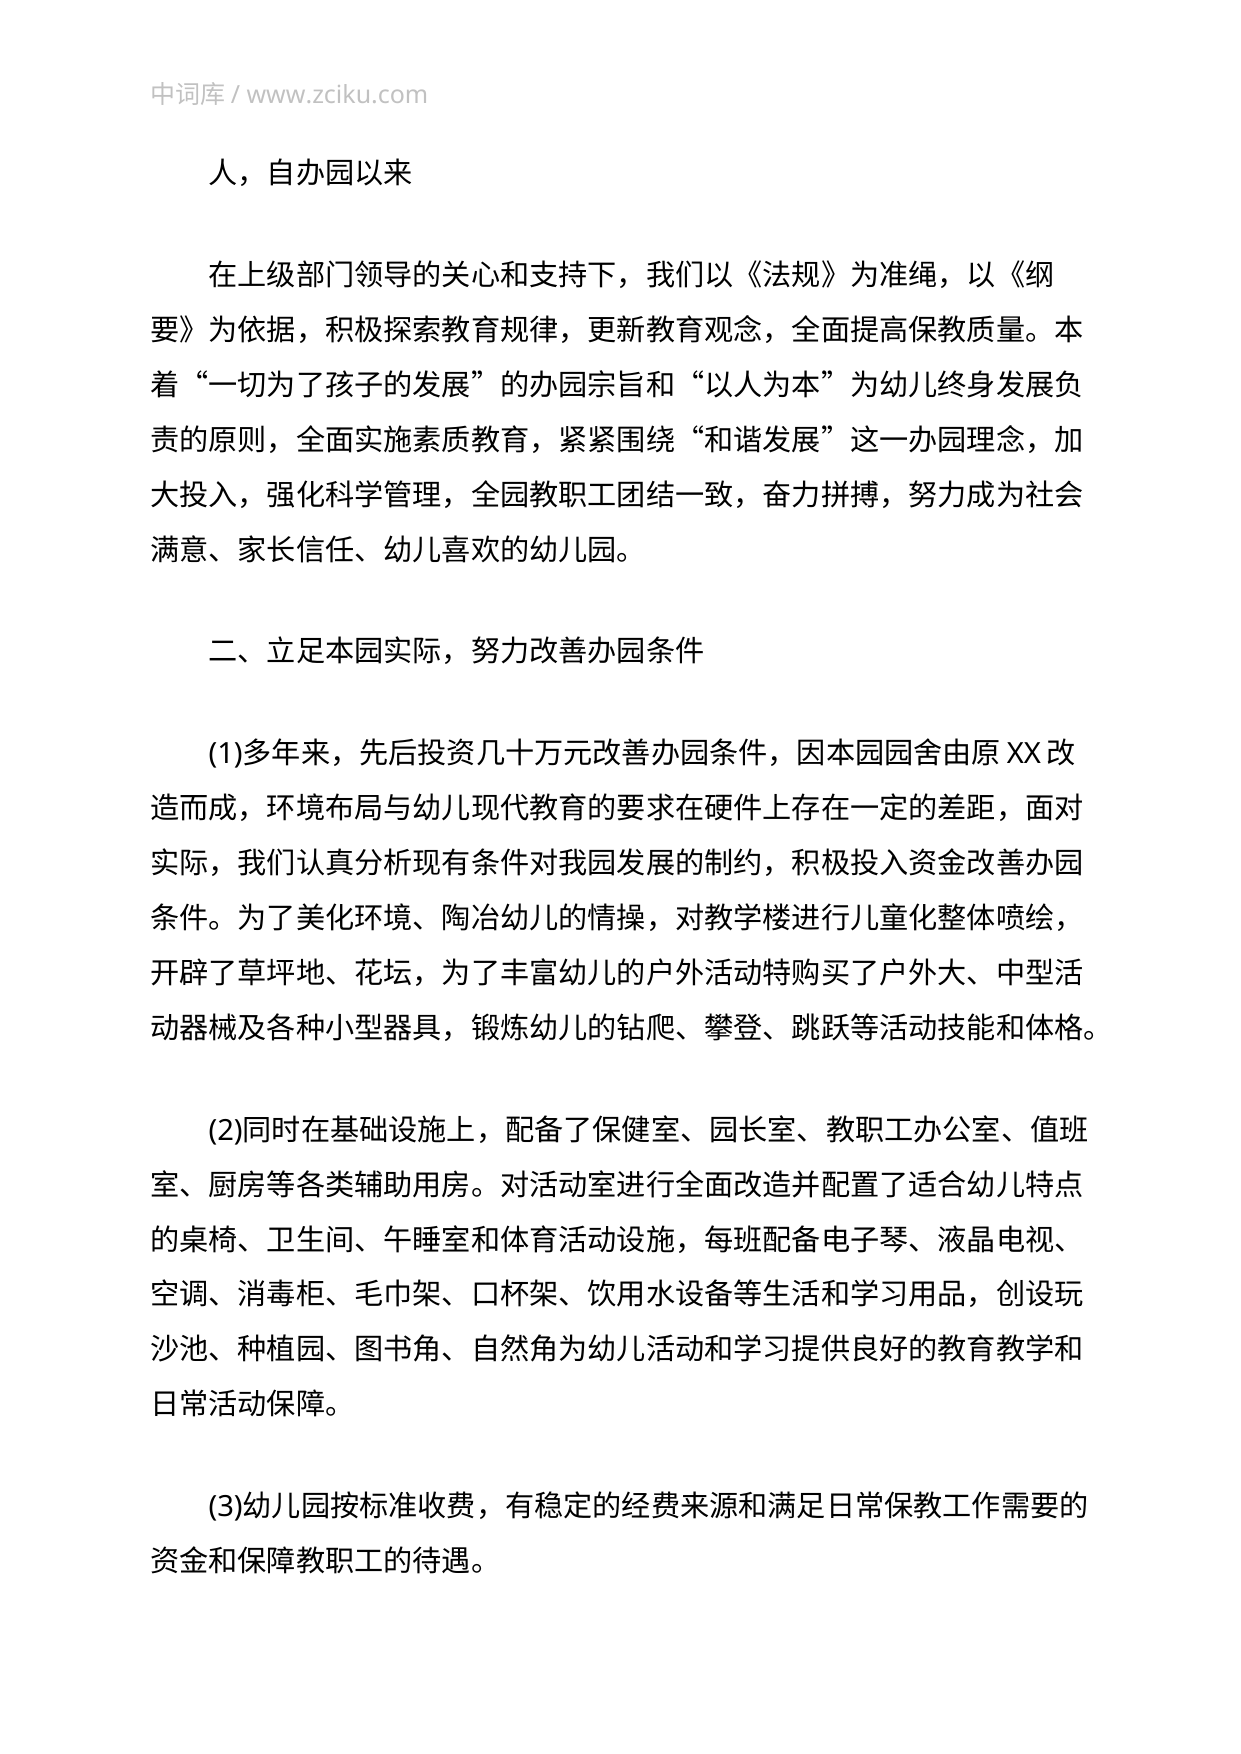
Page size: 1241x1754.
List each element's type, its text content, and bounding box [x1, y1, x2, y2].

text 二、立足本园实际，努力改善办园条件 [150, 628, 1090, 670]
text (2)同时在基础设施上，配备了保健室、园长室、教职工办公室、值班室、厨房等各类辅助用房。对活动室进行全面改造并配置了适合幼儿特点的桌椅、卫生间、午睡室和体育活动设施，每班配备电子琴、液晶电视、空调、消毒柜、毛巾架、口杯架、饮用水设备等生活和学习用品，创设玩沙池、种植园、图书角、自然角为幼儿活动和学习提供良好的教育教学和日常活动保障。 [150, 1106, 1090, 1423]
text (1)多年来，先后投资几十万元改善办园条件，因本园园舍由原XX改造而成，环境布局与幼儿现代教育的要求在硬件上存在一定的差距，面对实际，我们认真分析现有条件对我园发展的制约，积极投入资金改善办园条件。为了美化环境、陶冶幼儿的情操，对教学楼进行儿童化整体喷绘，开辟了草坪地、花坛，为了丰富幼儿的户外活动特购买了户外大、中型活动器械及各种小型器具，锻炼幼儿的钻爬、攀登、跳跃等活动技能和体格。 [150, 730, 1090, 1047]
text 在上级部门领导的关心和支持下，我们以《法规》为准绳，以《纲要》为依据，积极探索教育规律，更新教育观念，全面提高保教质量。本着“一切为了孩子的发展”的办园宗旨和“以人为本”为幼儿终身发展负责的原则，全面实施素质教育，紧紧围绕“和谐发展”这一办园理念，加大投入，强化科学管理，全园教职工团结一致，奋力拼搏，努力成为社会满意、家长信任、幼儿喜欢的幼儿园。 [150, 252, 1090, 568]
text 人，自办园以来 [150, 150, 1090, 192]
text (3)幼儿园按标准收费，有稳定的经费来源和满足日常保教工作需要的资金和保障教职工的待遇。 [150, 1482, 1090, 1580]
